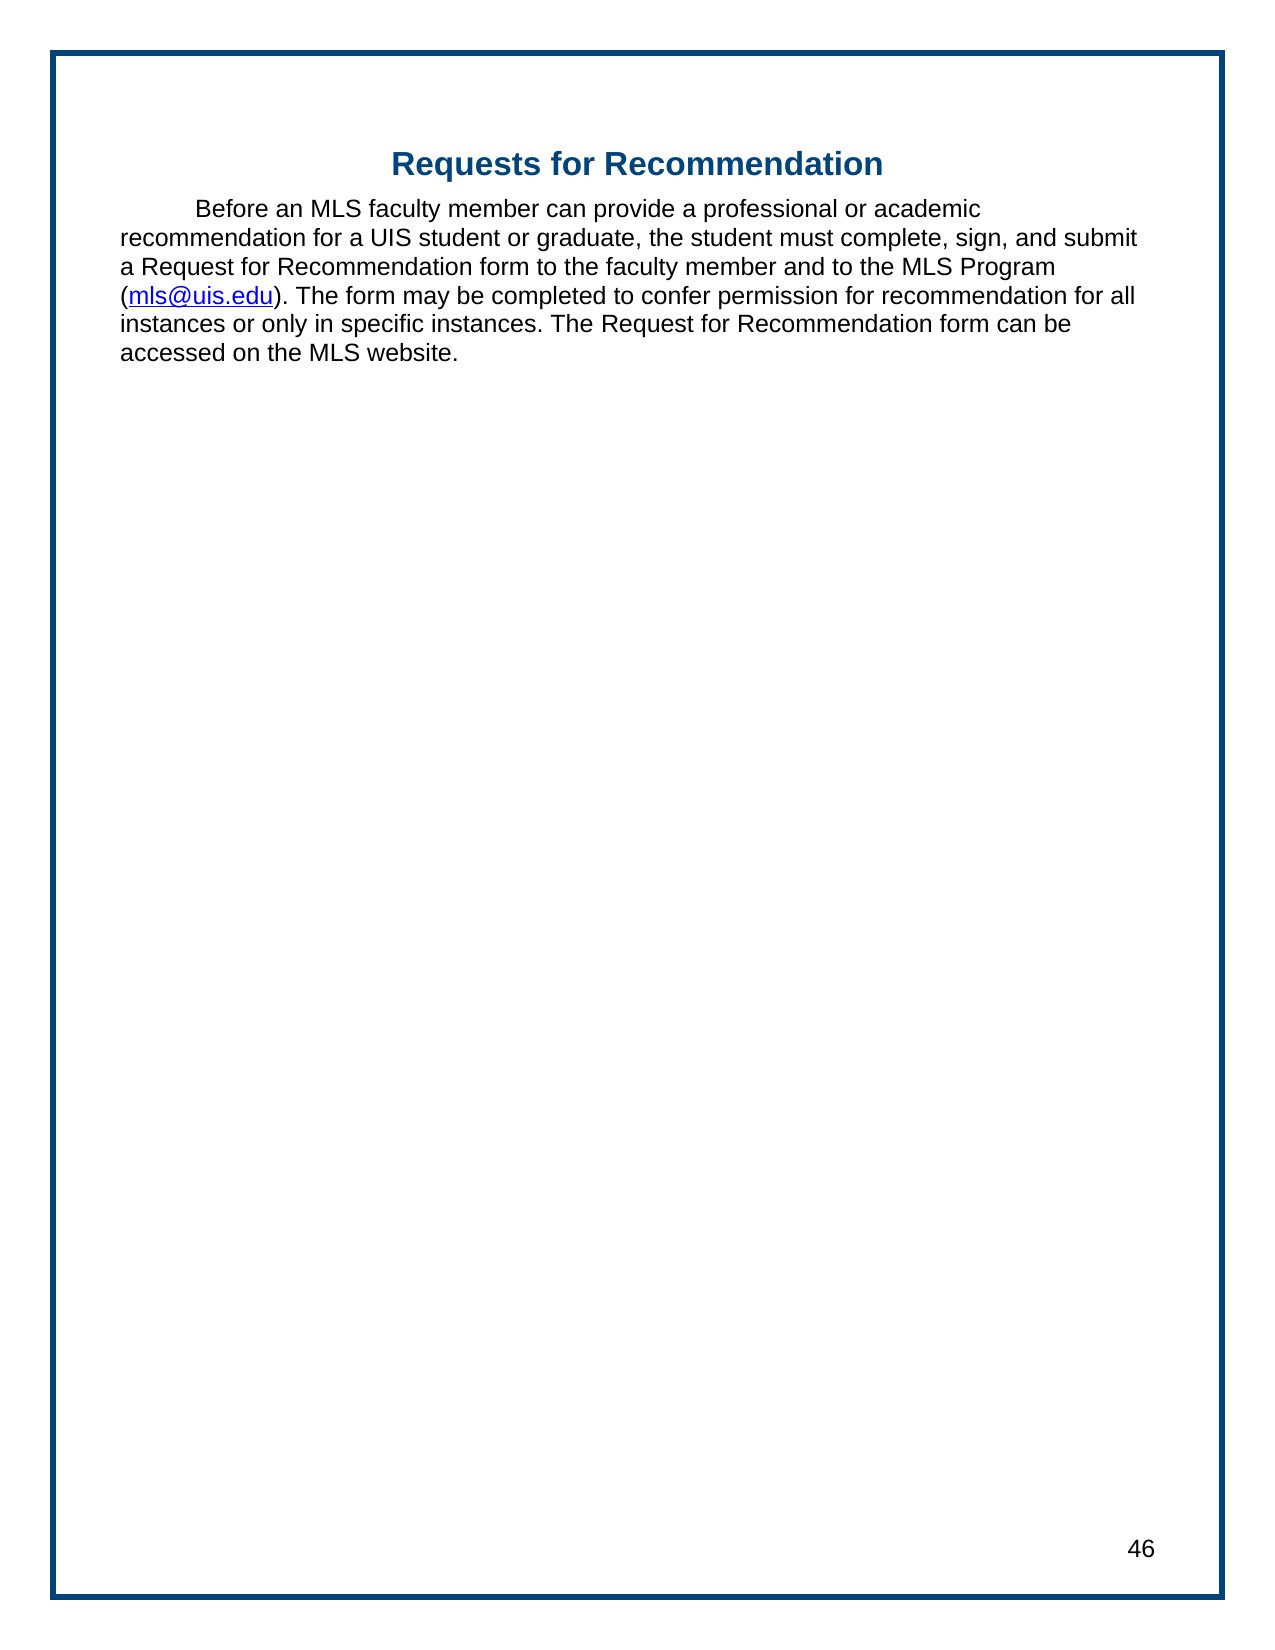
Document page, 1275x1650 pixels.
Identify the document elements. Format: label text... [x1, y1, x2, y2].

subtitle Requests for Recommendation [120, 143, 1155, 182]
text Before an MLS faculty member can provide a professional or academic recommendation for a UIS student or graduate, the student must complete, sign, and submit a Request for Recommendation form to the faculty member and to the MLS Program (mls@uis.edu). The form may be completed to confer permission for recommendation for all instances or only in specific instances. The Request for Recommendation form can be accessed on the MLS website. [120, 194, 1155, 367]
